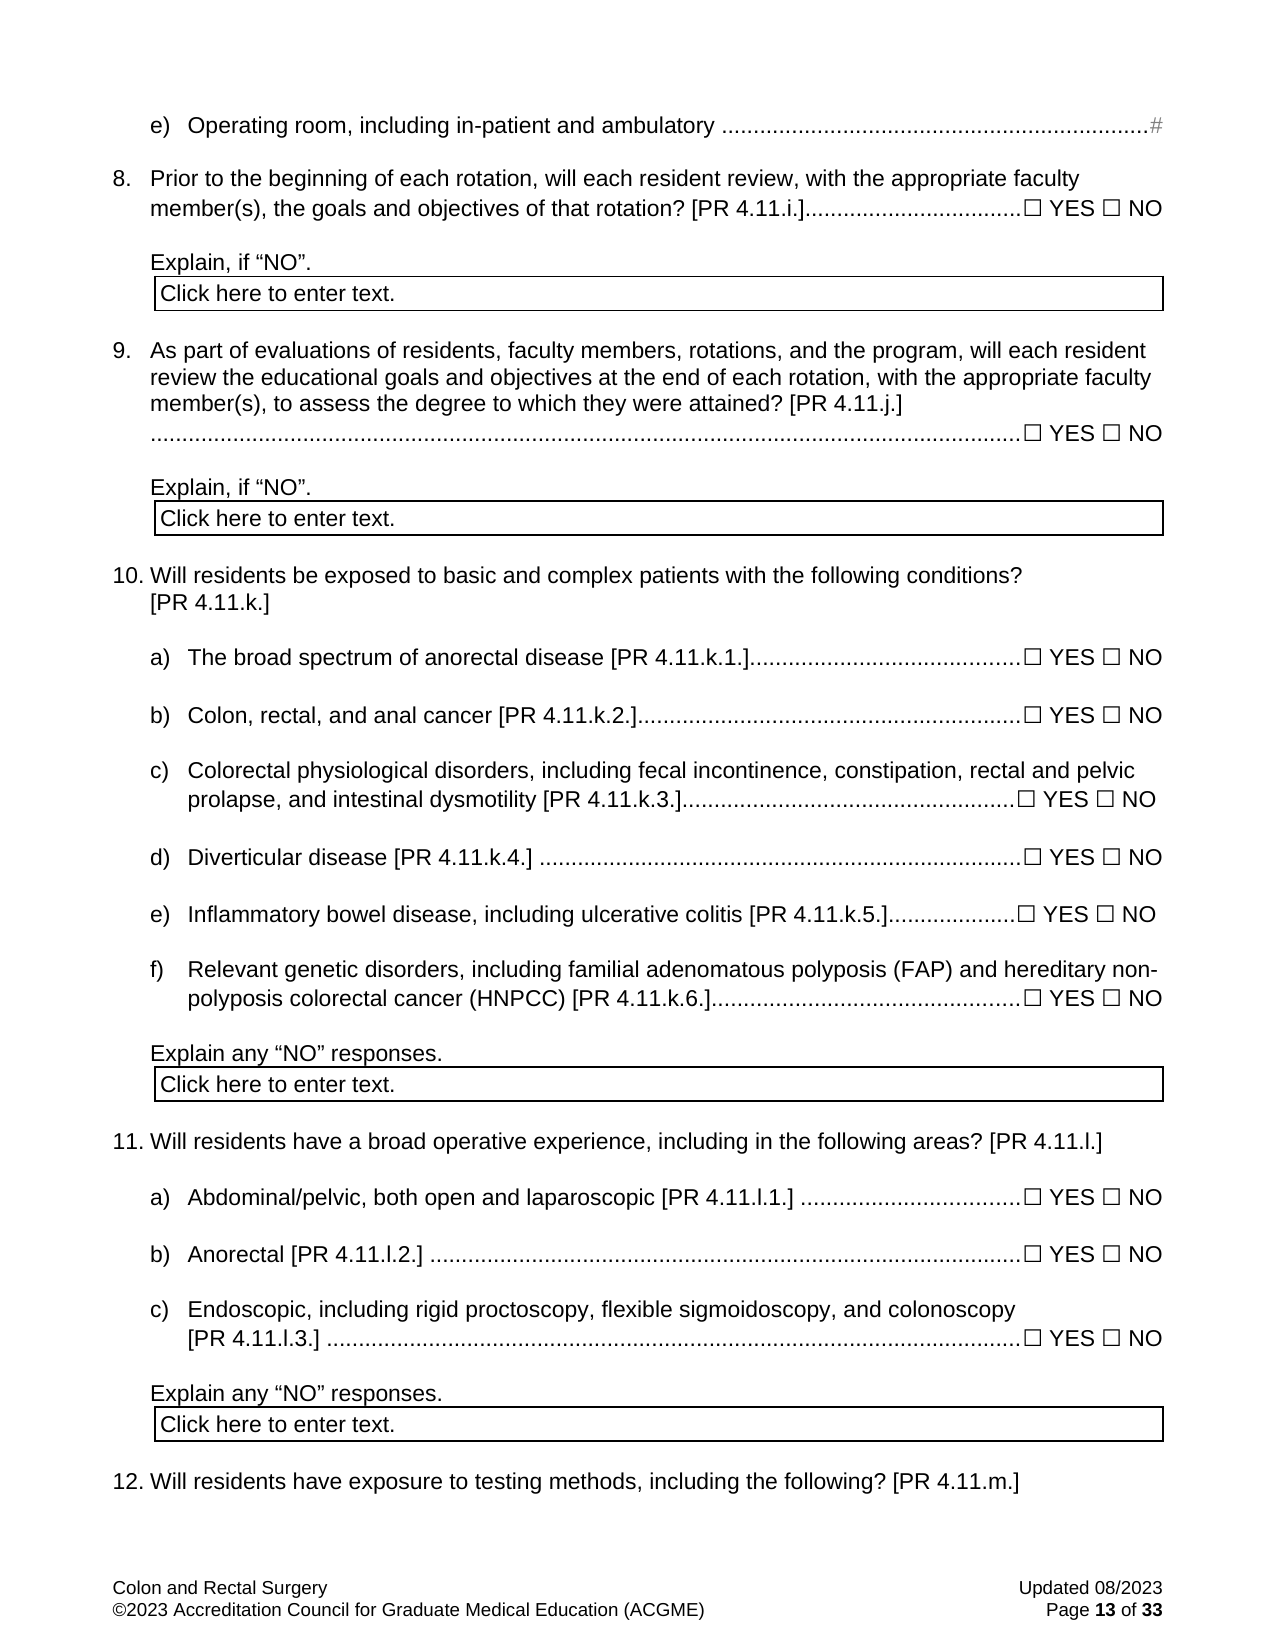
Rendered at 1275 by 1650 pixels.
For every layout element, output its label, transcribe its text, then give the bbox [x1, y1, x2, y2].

list Inflammatory bowel disease, including ulcerative colitis [PR 4.11.k.5.] YES NO [150, 898, 1162, 929]
list Will residents be exposed to basic and complex patients with the following conditions? [PR 4.11.k.] [112, 562, 1162, 615]
list Colon, rectal, and anal cancer [PR 4.11.k.2.] YES NO [150, 699, 1162, 730]
text Explain any “NO” responses. [150, 1380, 1162, 1406]
list Colorectal physiological disorders, including fecal incontinence, constipation, rectal and pelvic prolapse, and intestinal dysmotility [PR 4.11.k.3.] YES NO [150, 757, 1162, 814]
list Will residents have exposure to testing methods, including the following? [PR 4.11.m.] [112, 1468, 1162, 1494]
list As part of evaluations of residents, faculty members, rotations, and the program, will each resident review the educational goals and objectives at the end of each rotation, with the appropriate faculty member(s), to assess the degree to which they were attained? [PR 4.11.j.] YES NO [112, 337, 1162, 448]
list Prior to the beginning of each rotation, will each resident review, with the appropriate faculty member(s), the goals and objectives of that rotation? [PR 4.11.i.] YES NO [112, 165, 1162, 223]
list Operating room, including in-patient and ambulatory [150, 112, 1162, 139]
list Endoscopic, including rigid proctoscopy, flexible sigmoidoscopy, and colonoscopy [PR 4.11.l.3.] YES NO [150, 1296, 1162, 1353]
list Will residents have a broad operative experience, including in the following areas? [PR 4.11.l.] [112, 1128, 1162, 1154]
list Diverticular disease [PR 4.11.k.4.] YES NO [150, 841, 1162, 872]
text Explain, if “NO”. [150, 474, 1162, 500]
list Anorectal [PR 4.11.l.2.] YES NO [150, 1238, 1162, 1269]
list Relevant genetic disorders, including familial adenomatous polyposis (FAP) and hereditary non-polyposis colorectal cancer (HNPCC) [PR 4.11.k.6.] YES NO [150, 956, 1162, 1013]
text Explain, if “NO”. [150, 249, 1162, 276]
list Abdominal/pelvic, both open and laparoscopic [PR 4.11.l.1.] YES NO [150, 1181, 1162, 1212]
text Explain any “NO” responses. [150, 1040, 1162, 1066]
list The broad spectrum of anorectal disease [PR 4.11.k.1.] YES NO [150, 641, 1162, 673]
